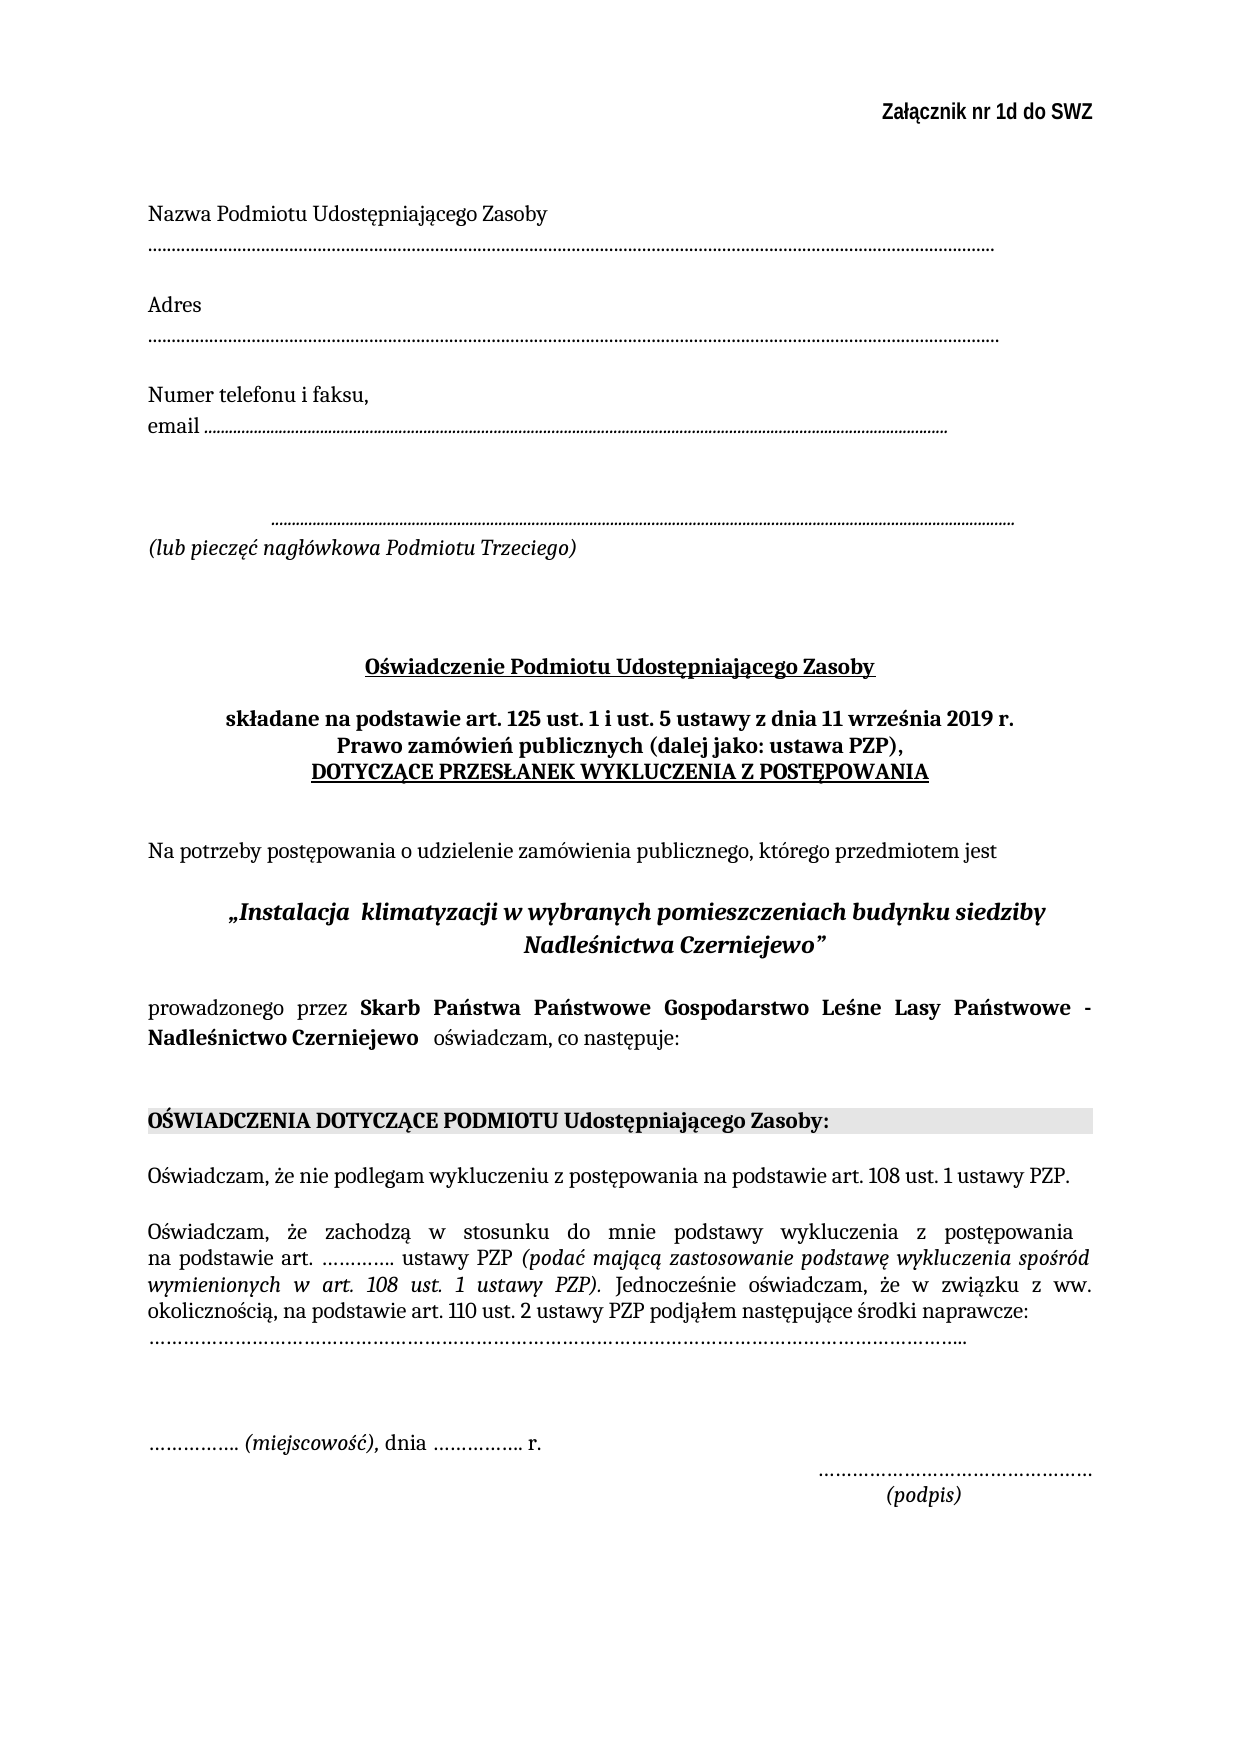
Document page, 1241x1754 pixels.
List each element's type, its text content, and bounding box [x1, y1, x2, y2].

text „Instalacja klimatyzacji w wybranych pomieszczeniach budynku siedziby Nadleśnictwa Czerniejewo” [185, 898, 1093, 960]
text DOTYCZĄCE PRZESŁANEK WYKLUCZENIA Z POSTĘPOWANIA [148, 759, 1093, 785]
text Adres [148, 292, 1093, 318]
text Oświadczenie Podmiotu Udostępniającego Zasoby [148, 653, 1093, 680]
text ………………………………………… [148, 1456, 1093, 1482]
text Numer telefonu i faksu, email .................................................................................................................................................................................... [148, 382, 1093, 439]
text ..................................................................................................................................................................................... [148, 322, 1093, 348]
text Nazwa Podmiotu Udostępniającego Zasoby [148, 201, 1093, 227]
text .................................................................................................................................................................................... [148, 473, 1093, 531]
text Prawo zamówień publicznych (dalej jako: ustawa PZP), [148, 732, 1093, 759]
text Na potrzeby postępowania o udzielenie zamówienia publicznego, którego przedmiotem jest [148, 838, 1093, 864]
text prowadzonego przez Skarb Państwa Państwowe Gospodarstwo Leśne Lasy Państwowe - Nadleśnictwo Czerniejewo oświadczam, co następuje: [148, 994, 1093, 1051]
text ……………. (miejscowość), dnia ……………. r. [148, 1429, 1093, 1456]
text składane na podstawie art. 125 ust. 1 i ust. 5 ustawy z dnia 11 września 2019 r. [148, 706, 1093, 732]
text OŚWIADCZENIA DOTYCZĄCE PODMIOTU Udostępniającego Zasoby: [148, 1108, 1093, 1134]
text Oświadczam, że zachodzą w stosunku do mnie podstawy wykluczenia z postępowania na podstawie art. …………. ustawy PZP (podać mającą zastosowanie podstawę wykluczenia spośród wymienionych w art. 108 ust. 1 ustawy PZP). Jednocześnie oświadczam, że w związku z ww. okolicznością, na podstawie art. 110 ust. 2 ustawy PZP podjąłem następujące środki naprawcze: [148, 1219, 1093, 1324]
text (podpis) [811, 1482, 1093, 1509]
text Oświadczam, że nie podlegam wykluczeniu z postępowania na podstawie art. 108 ust. 1 ustawy PZP. [148, 1163, 1093, 1189]
text .................................................................................................................................................................................... [148, 231, 1093, 257]
text (lub pieczęć nagłówkowa Podmiotu Trzeciego) [148, 535, 1093, 561]
text …………………………………………………………………………………………………………………………….. [148, 1324, 1093, 1351]
